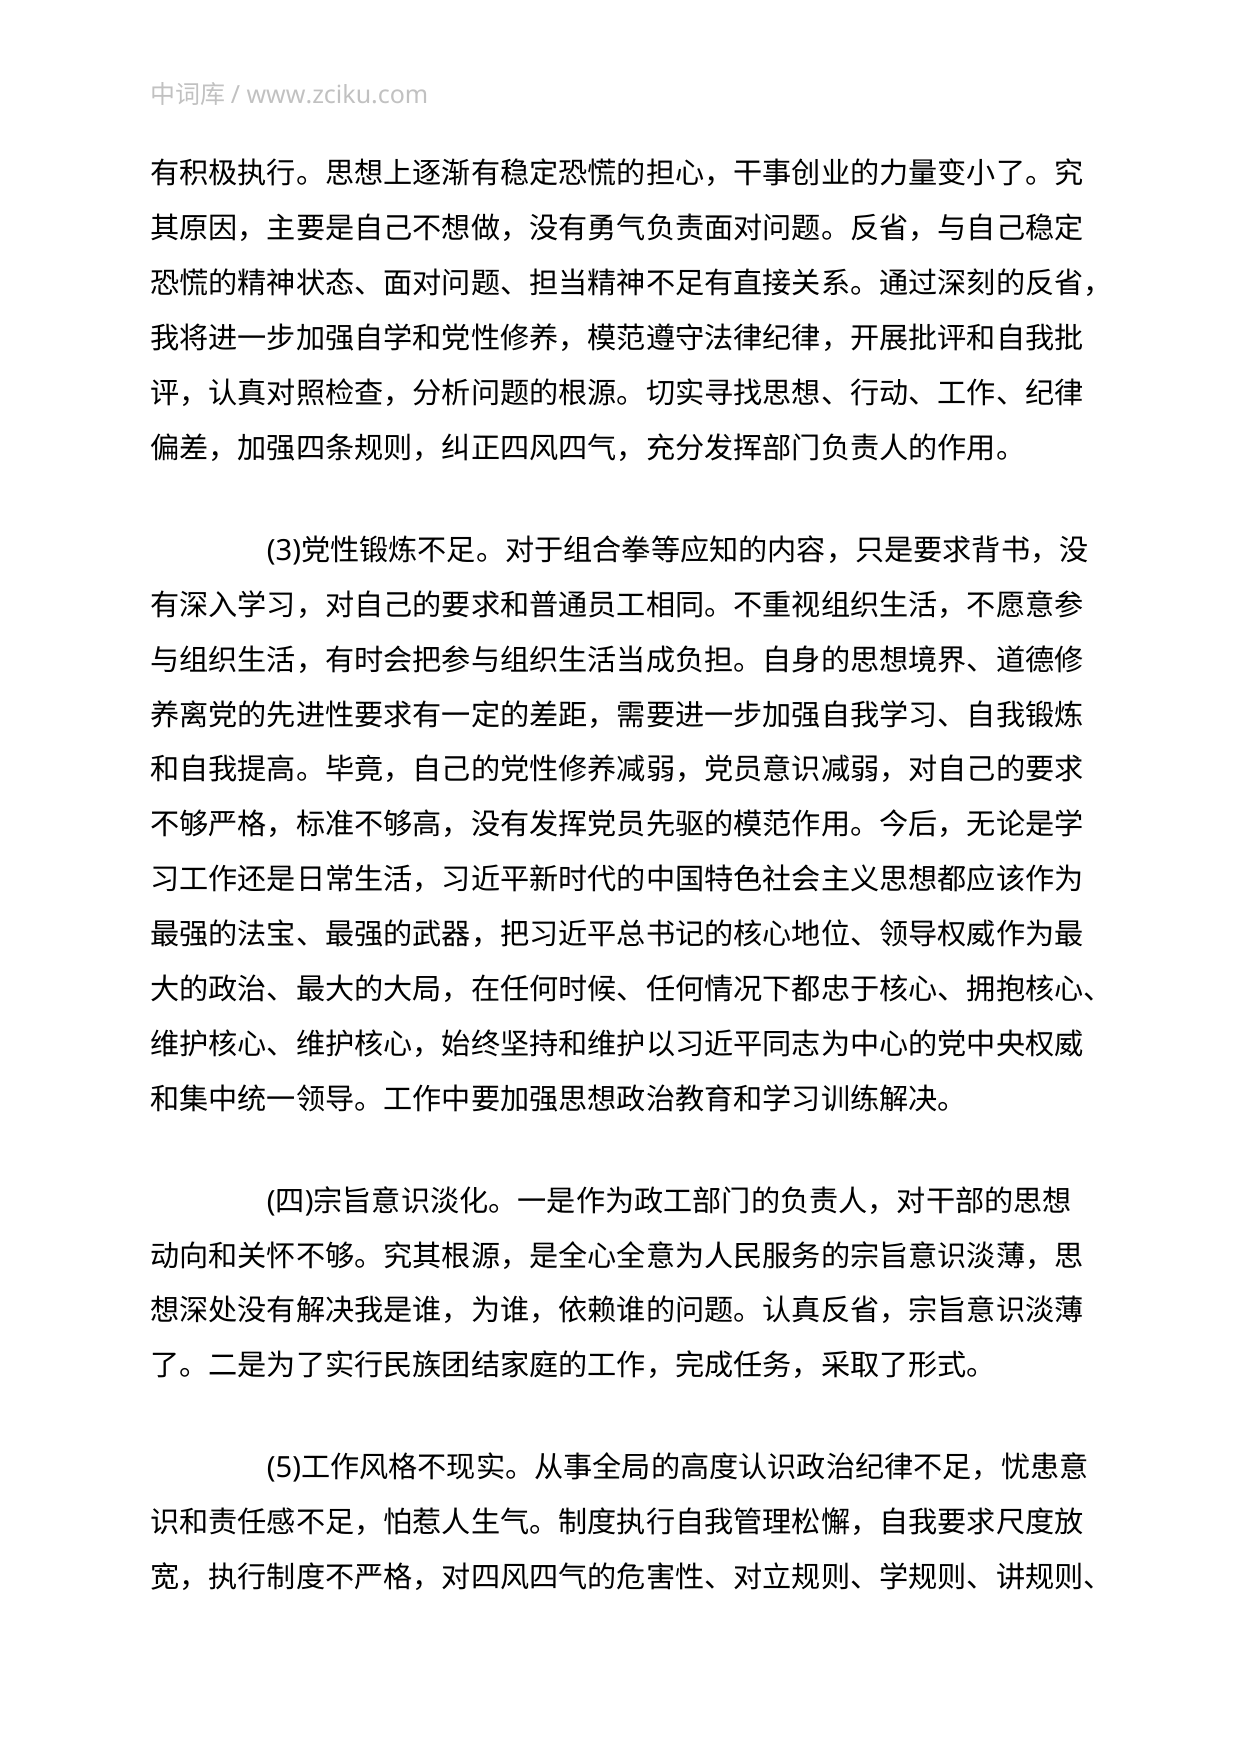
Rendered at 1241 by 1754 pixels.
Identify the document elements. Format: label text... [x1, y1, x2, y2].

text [150, 1444, 1090, 1596]
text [150, 150, 1090, 467]
text (四)宗旨意识淡化。一是作为政工部门的负责人，对干部的思想动向和关怀不够。究其根源，是全心全意为人民服务的宗旨意识淡薄，思想深处没有解决我是谁，为谁，依赖谁的问题。认真反省，宗旨意识淡薄了。二是为了实行民族团结家庭的工作，完成任务，采取了形式。 [150, 1177, 1090, 1384]
text (3)党性锻炼不足。对于组合拳等应知的内容，只是要求背书，没有深入学习，对自己的要求和普通员工相同。不重视组织生活，不愿意参与组织生活，有时会把参与组织生活当成负担。自身的思想境界、道德修养离党的先进性要求有一定的差距，需要进一步加强自我学习、自我锻炼和自我提高。毕竟，自己的党性修养减弱，党员意识减弱，对自己的要求不够严格，标准不够高，没有发挥党员先驱的模范作用。今后，无论是学习工作还是日常生活，习近平新时代的中国特色社会主义思想都应该作为最强的法宝、最强的武器，把习近平总书记的核心地位、领导权威作为最大的政治、最大的大局，在任何时候、任何情况下都忠于核心、拥抱核心、维护核心、维护核心，始终坚持和维护以习近平同志为中心的党中央权威和集中统一领导。工作中要加强思想政治教育和学习训练解决。 [150, 526, 1090, 1118]
